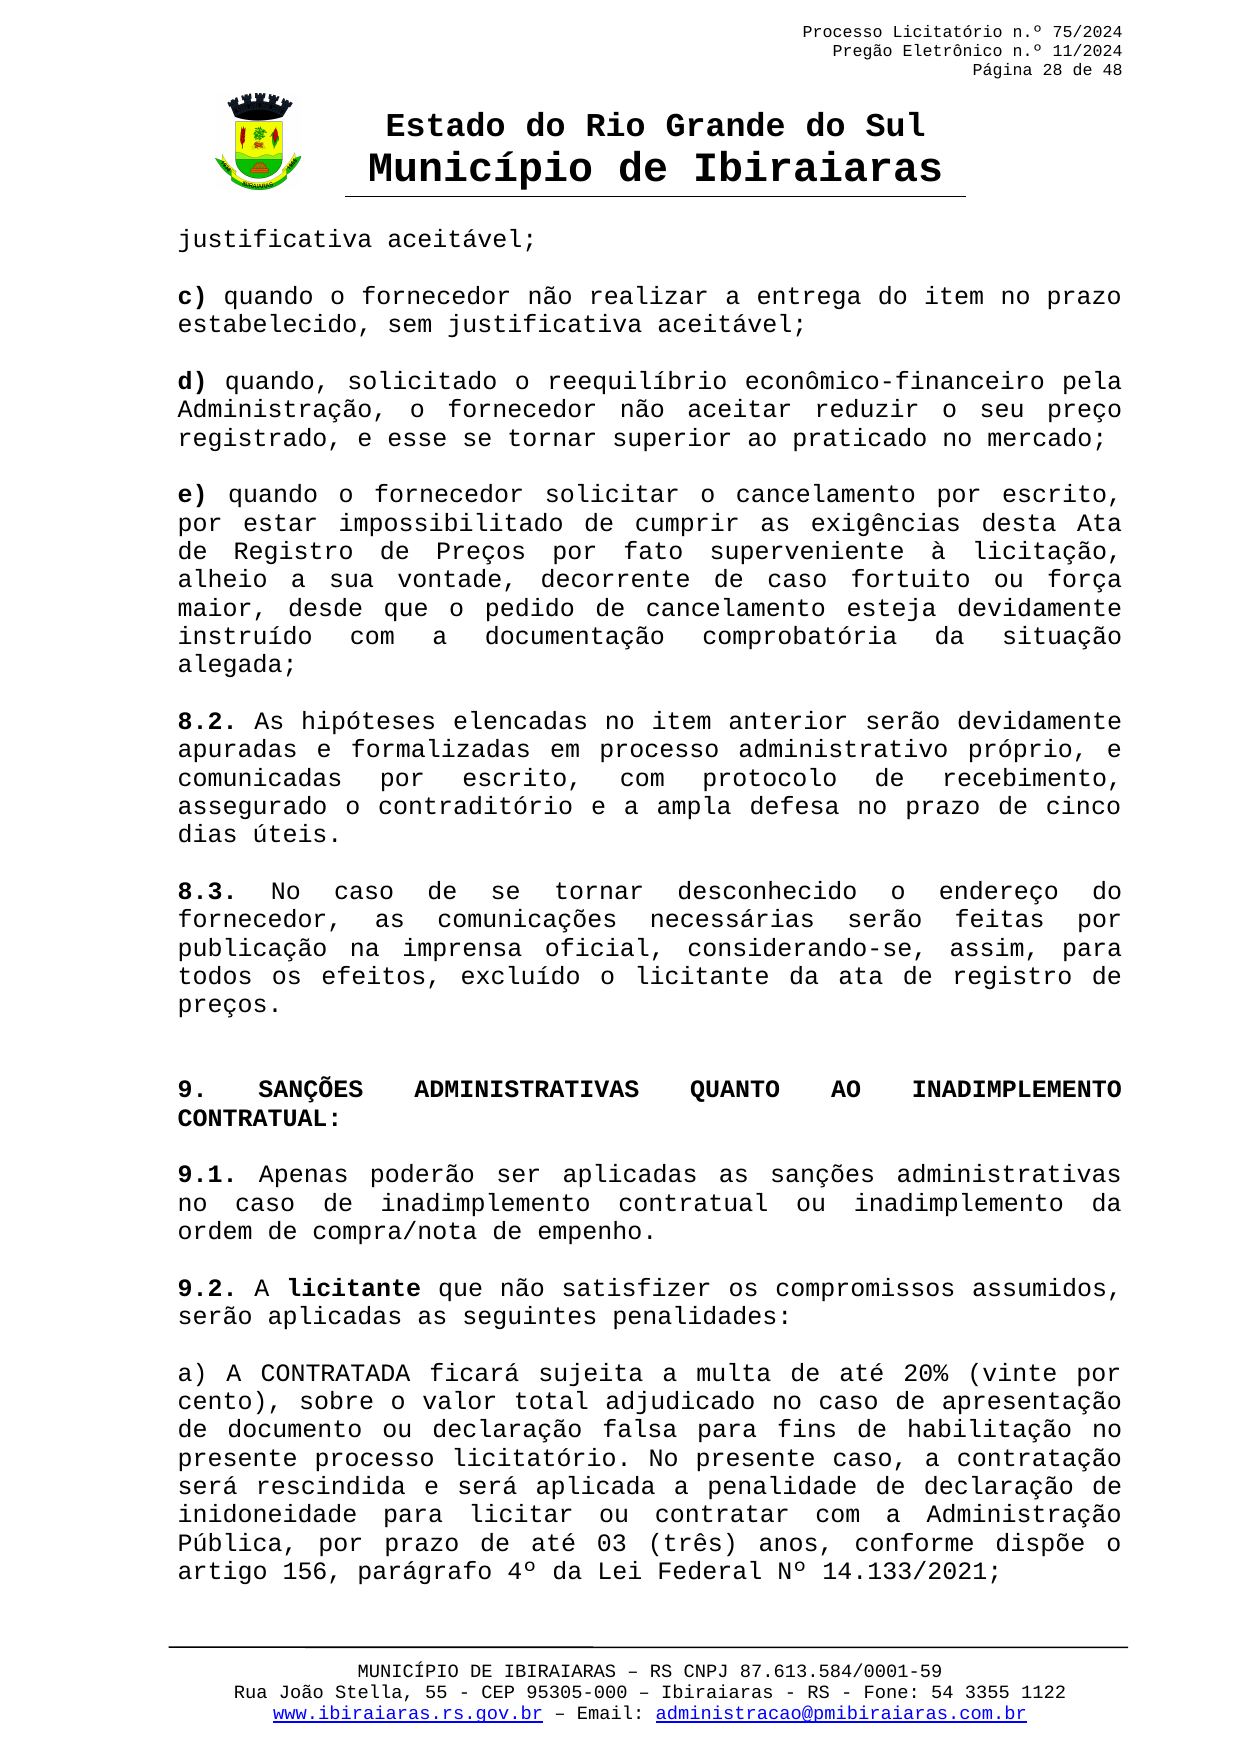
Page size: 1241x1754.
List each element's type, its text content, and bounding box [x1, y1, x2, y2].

text 9. SANÇÕES ADMINISTRATIVAS QUANTO AO INADIMPLEMENTO CONTRATUAL: [177, 1077, 1122, 1133]
text 8.3. No caso de se tornar desconhecido o endereço do fornecedor, as comunicações necessárias serão feitas por publicação na imprensa oficial, considerando-se, assim, para todos os efeitos, excluído o licitante da ata de registro de preços. [177, 878, 1122, 1020]
text 8.2. As hipóteses elencadas no item anterior serão devidamente apuradas e formalizadas em processo administrativo próprio, e comunicadas por escrito, com protocolo de recebimento, assegurado o contraditório e a ampla defesa no prazo de cinco dias úteis. [177, 708, 1122, 850]
text b) quando, convocado, o fornecedor não assinar o contrato, sem justificativa aceitável; [177, 227, 1122, 255]
text 9.2. A licitante que não satisfizer os compromissos assumidos, serão aplicadas as seguintes penalidades: [177, 1275, 1122, 1332]
text a) A CONTRATADA ficará sujeita a multa de até 20% (vinte por cento), sobre o valor total adjudicado no caso de apresentação de documento ou declaração falsa para fins de habilitação no presente processo licitatório. No presente caso, a contratação será rescindida e será aplicada a penalidade de declaração de inidoneidade para licitar ou contratar com a Administração Pública, por prazo de até 03 (três) anos, conforme dispõe o artigo 156, parágrafo 4º da Lei Federal Nº 14.133/2021; [177, 1360, 1122, 1587]
picture [215, 93, 302, 190]
text 9.1. Apenas poderão ser aplicadas as sanções administrativas no caso de inadimplemento contratual ou inadimplemento da ordem de compra/nota de empenho. [177, 1162, 1122, 1247]
text c) quando o fornecedor não realizar a entrega do item no prazo estabelecido, sem justificativa aceitável; [177, 283, 1122, 340]
text e) quando o fornecedor solicitar o cancelamento por escrito, por estar impossibilitado de cumprir as exigências desta Ata de Registro de Preços por fato superveniente à licitação, alheio a sua vontade, decorrente de caso fortuito ou força maior, desde que o pedido de cancelamento esteja devidamente instruído com a documentação comprobatória da situação alegada; [177, 482, 1122, 680]
text d) quando, solicitado o reequilíbrio econômico-financeiro pela Administração, o fornecedor não aceitar reduzir o seu preço registrado, e esse se tornar superior ao praticado no mercado; [177, 368, 1122, 453]
